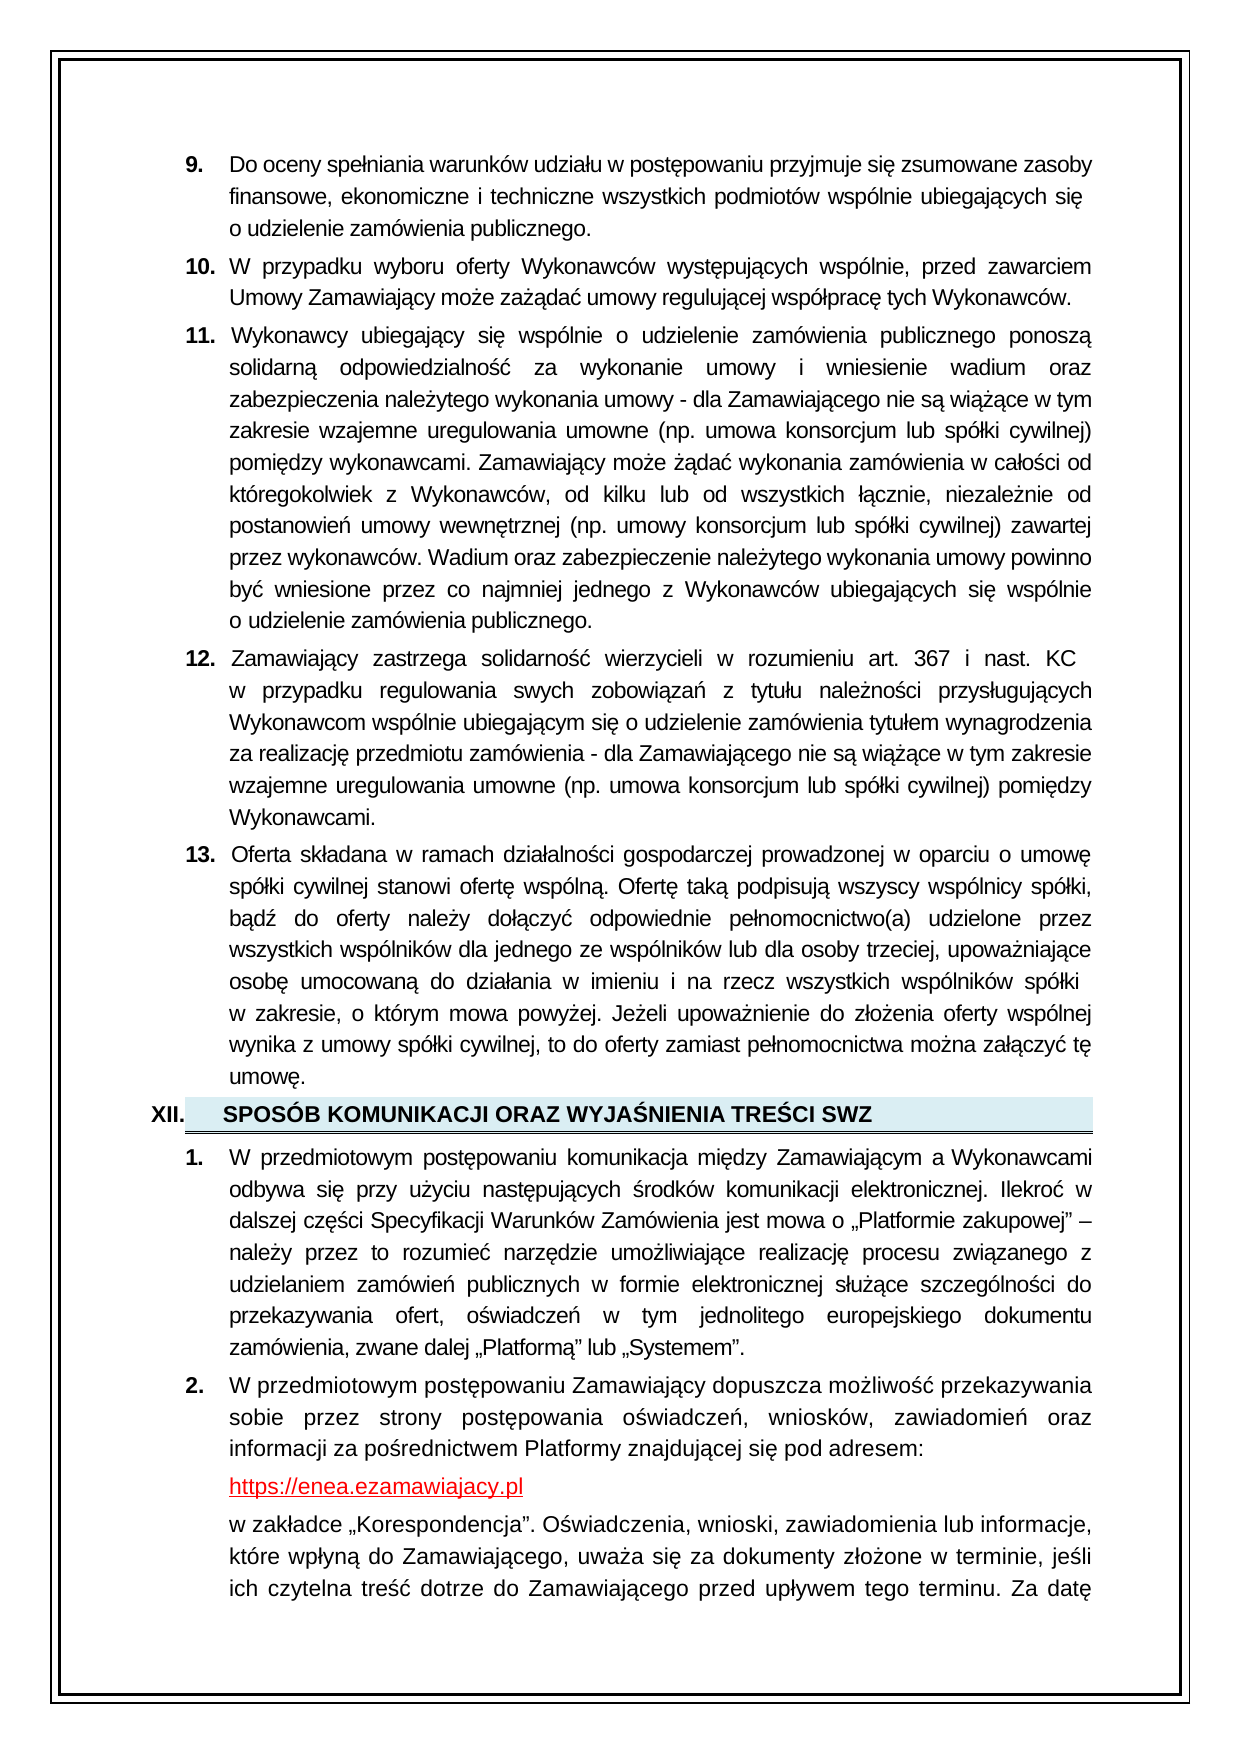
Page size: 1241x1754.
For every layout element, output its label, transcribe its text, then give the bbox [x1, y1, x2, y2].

list Zamawiający zastrzega solidarność wierzycieli w rozumieniu art. 367 i nast. KC w przypadku regulowania swych zobowiązań z tytułu należności przysługujących Wykonawcom wspólnie ubiegającym się o udzielenie zamówienia tytułem wynagrodzenia za realizację przedmiotu zamówienia - dla Zamawiającego nie są wiążące w tym zakresie wzajemne uregulowania umowne (np. umowa konsorcjum lub spółki cywilnej) pomiędzy Wykonawcami. [185, 641, 1093, 831]
list Oferta składana w ramach działalności gospodarczej prowadzonej w oparciu o umowę spółki cywilnej stanowi ofertę wspólną. Ofertę taką podpisują wszyscy wspólnicy spółki, bądź do oferty należy dołączyć odpowiednie pełnomocnictwo(a) udzielone przez wszystkich wspólników dla jednego ze wspólników lub dla osoby trzeciej, upoważniające osobę umocowaną do działania w imieniu i na rzecz wszystkich wspólników spółki w zakresie, o którym mowa powyżej. Jeżeli upoważnienie do złożenia oferty wspólnej wynika z umowy spółki cywilnej, to do oferty zamiast pełnomocnictwa można załączyć tę umowę. [185, 838, 1093, 1091]
list SPOSÓB KOMUNIKACJI ORAZ WYJAŚNIENIA TREŚCI SWZ [185, 1097, 1093, 1131]
list Do oceny spełniania warunków udziału w postępowaniu przyjmuje się zsumowane zasoby finansowe, ekonomiczne i techniczne wszystkich podmiotów wspólnie ubiegających się o udzielenie zamówienia publicznego. [185, 148, 1093, 243]
list W przedmiotowym postępowaniu Zamawiający dopuszcza możliwość przekazywania sobie przez strony postępowania oświadczeń, wniosków, zawiadomień oraz informacji za pośrednictwem Platformy znajdującej się pod adresem: [185, 1368, 1093, 1463]
text https://enea.ezamawiajacy.pl [229, 1469, 1093, 1501]
list Wykonawcy ubiegający się wspólnie o udzielenie zamówienia publicznego ponoszą solidarną odpowiedzialność za wykonanie umowy i wniesienie wadium oraz zabezpieczenia należytego wykonania umowy - dla Zamawiającego nie są wiążące w tym zakresie wzajemne uregulowania umowne (np. umowa konsorcjum lub spółki cywilnej) pomiędzy wykonawcami. Zamawiający może żądać wykonania zamówienia w całości od któregokolwiek z Wykonawców, od kilku lub od wszystkich łącznie, niezależnie od postanowień umowy wewnętrznej (np. umowy konsorcjum lub spółki cywilnej) zawartej przez wykonawców. Wadium oraz zabezpieczenie należytego wykonania umowy powinno być wniesione przez co najmniej jednego z Wykonawców ubiegających się wspólnie o udzielenie zamówienia publicznego. [185, 318, 1093, 635]
list W przedmiotowym postępowaniu komunikacja między Zamawiającym a Wykonawcami odbywa się przy użyciu następujących środków komunikacji elektronicznej. Ilekroć w dalszej części Specyfikacji Warunków Zamówienia jest mowa o „Platformie zakupowej” – należy przez to rozumieć narzędzie umożliwiające realizację procesu związanego z udzielaniem zamówień publicznych w formie elektronicznej służące szczególności do przekazywania ofert, oświadczeń w tym jednolitego europejskiego dokumentu zamówienia, zwane dalej „Platformą” lub „Systemem”. [185, 1140, 1093, 1362]
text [229, 1507, 1093, 1602]
list W przypadku wyboru oferty Wykonawców występujących wspólnie, przed zawarciem Umowy Zamawiający może zażądać umowy regulującej współpracę tych Wykonawców. [185, 249, 1093, 312]
